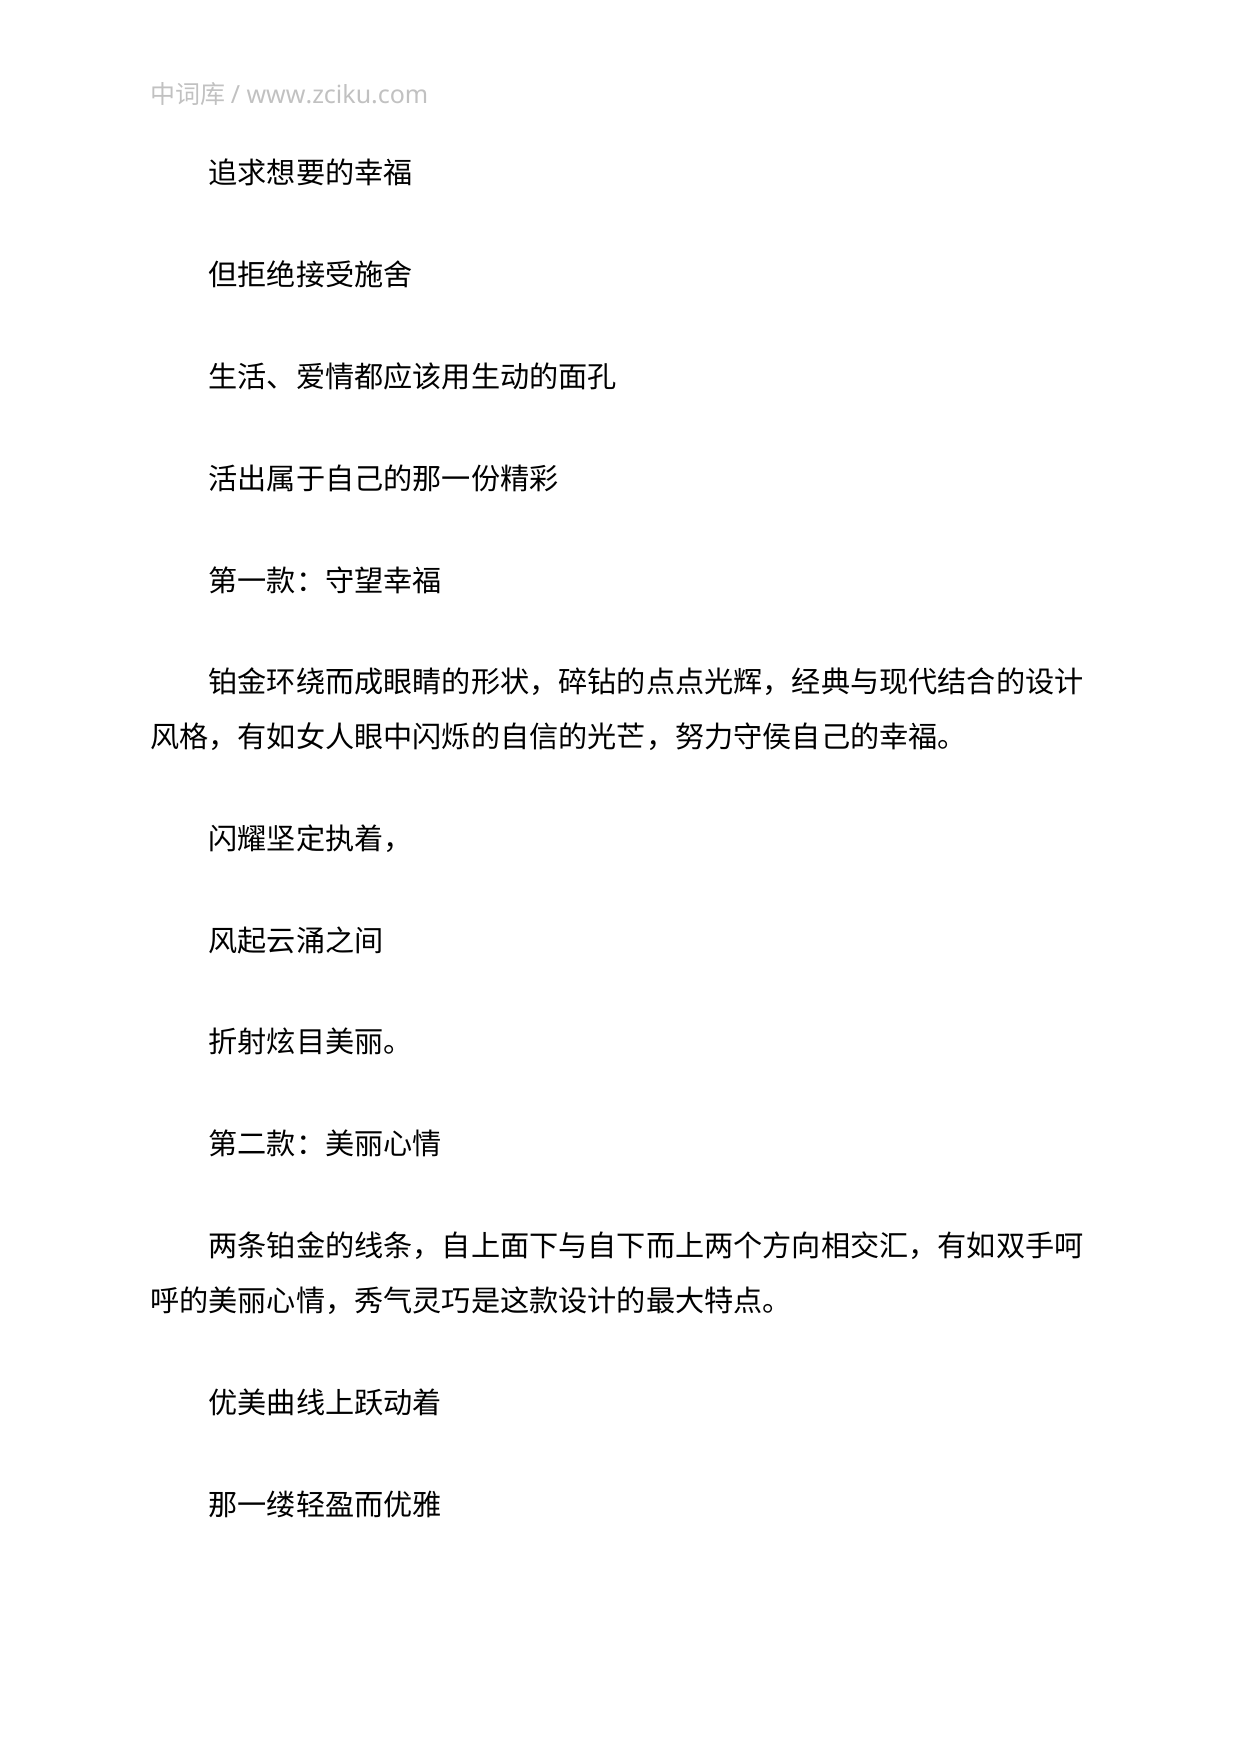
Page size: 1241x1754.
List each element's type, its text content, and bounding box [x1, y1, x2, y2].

text 两条铂金的线条，自上面下与自下而上两个方向相交汇，有如双手呵呼的美丽心情，秀气灵巧是这款设计的最大特点。 [150, 1223, 1090, 1320]
text 风起云涌之间 [150, 917, 1090, 959]
text 第二款：美丽心情 [150, 1121, 1090, 1163]
text 那一缕轻盈而优雅 [150, 1481, 1090, 1523]
text 铂金环绕而成眼睛的形状，碎钻的点点光辉，经典与现代结合的设计风格，有如女人眼中闪烁的自信的光芒，努力守侯自己的幸福。 [150, 659, 1090, 756]
text 但拒绝接受施舍 [150, 252, 1090, 294]
text 活出属于自己的那一份精彩 [150, 455, 1090, 498]
text 优美曲线上跃动着 [150, 1379, 1090, 1422]
text 闪耀坚定执着， [150, 816, 1090, 858]
text 追求想要的幸福 [150, 150, 1090, 192]
text 第一款：守望幸福 [150, 557, 1090, 599]
text 折射炫目美丽。 [150, 1019, 1090, 1061]
text 生活、爱情都应该用生动的面孔 [150, 353, 1090, 396]
